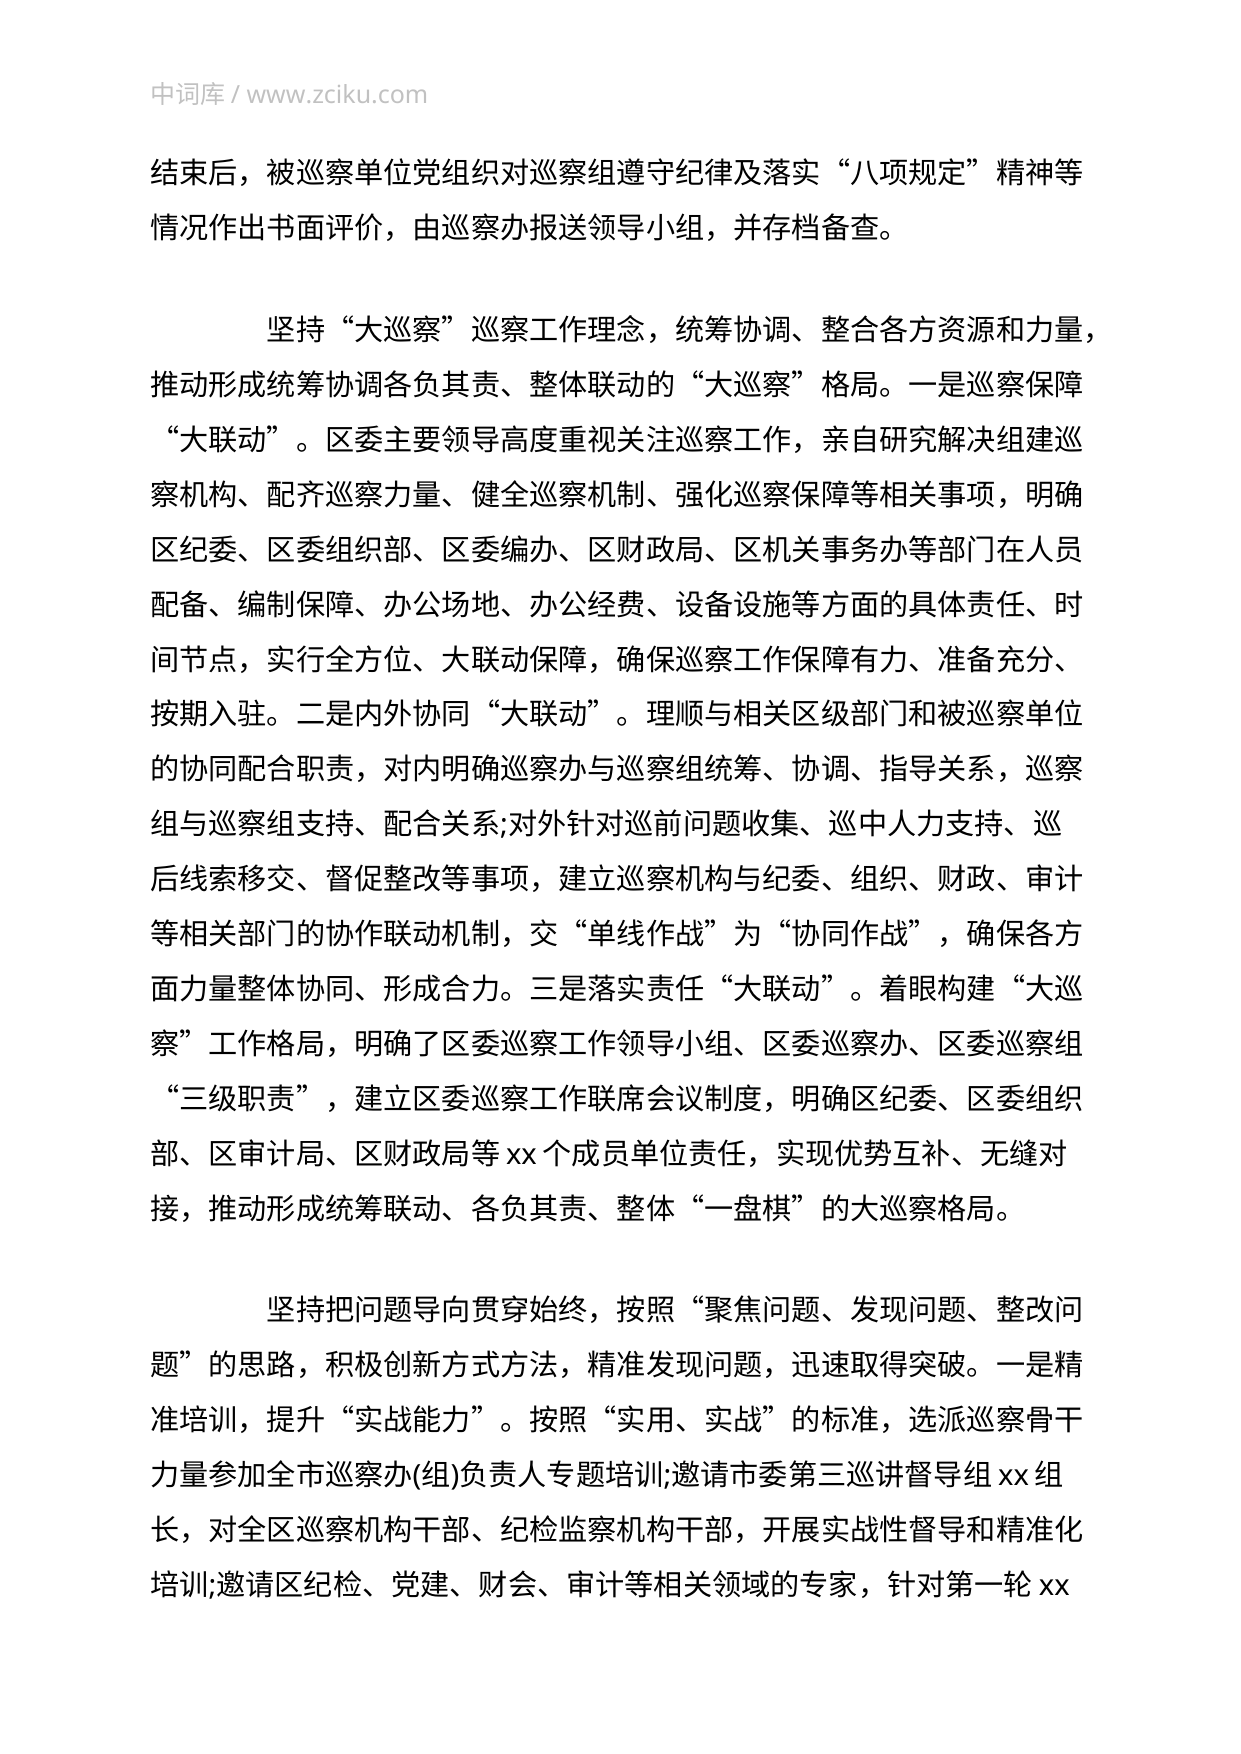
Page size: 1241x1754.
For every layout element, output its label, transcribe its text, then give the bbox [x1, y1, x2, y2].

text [150, 1287, 1090, 1604]
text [150, 150, 1090, 247]
text 坚持“大巡察”巡察工作理念，统筹协调、整合各方资源和力量，推动形成统筹协调各负其责、整体联动的“大巡察”格局。一是巡察保障“大联动”。区委主要领导高度重视关注巡察工作，亲自研究解决组建巡察机构、配齐巡察力量、健全巡察机制、强化巡察保障等相关事项，明确区纪委、区委组织部、区委编办、区财政局、区机关事务办等部门在人员配备、编制保障、办公场地、办公经费、设备设施等方面的具体责任、时间节点，实行全方位、大联动保障，确保巡察工作保障有力、准备充分、按期入驻。二是内外协同“大联动”。理顺与相关区级部门和被巡察单位的协同配合职责，对内明确巡察办与巡察组统筹、协调、指导关系，巡察组与巡察组支持、配合关系;对外针对巡前问题收集、巡中人力支持、巡后线索移交、督促整改等事项，建立巡察机构与纪委、组织、财政、审计等相关部门的协作联动机制，交“单线作战”为“协同作战”，确保各方面力量整体协同、形成合力。三是落实责任“大联动”。着眼构建“大巡察”工作格局，明确了区委巡察工作领导小组、区委巡察办、区委巡察组“三级职责”，建立区委巡察工作联席会议制度，明确区纪委、区委组织部、区审计局、区财政局等xx个成员单位责任，实现优势互补、无缝对接，推动形成统筹联动、各负其责、整体“一盘棋”的大巡察格局。 [150, 307, 1090, 1227]
